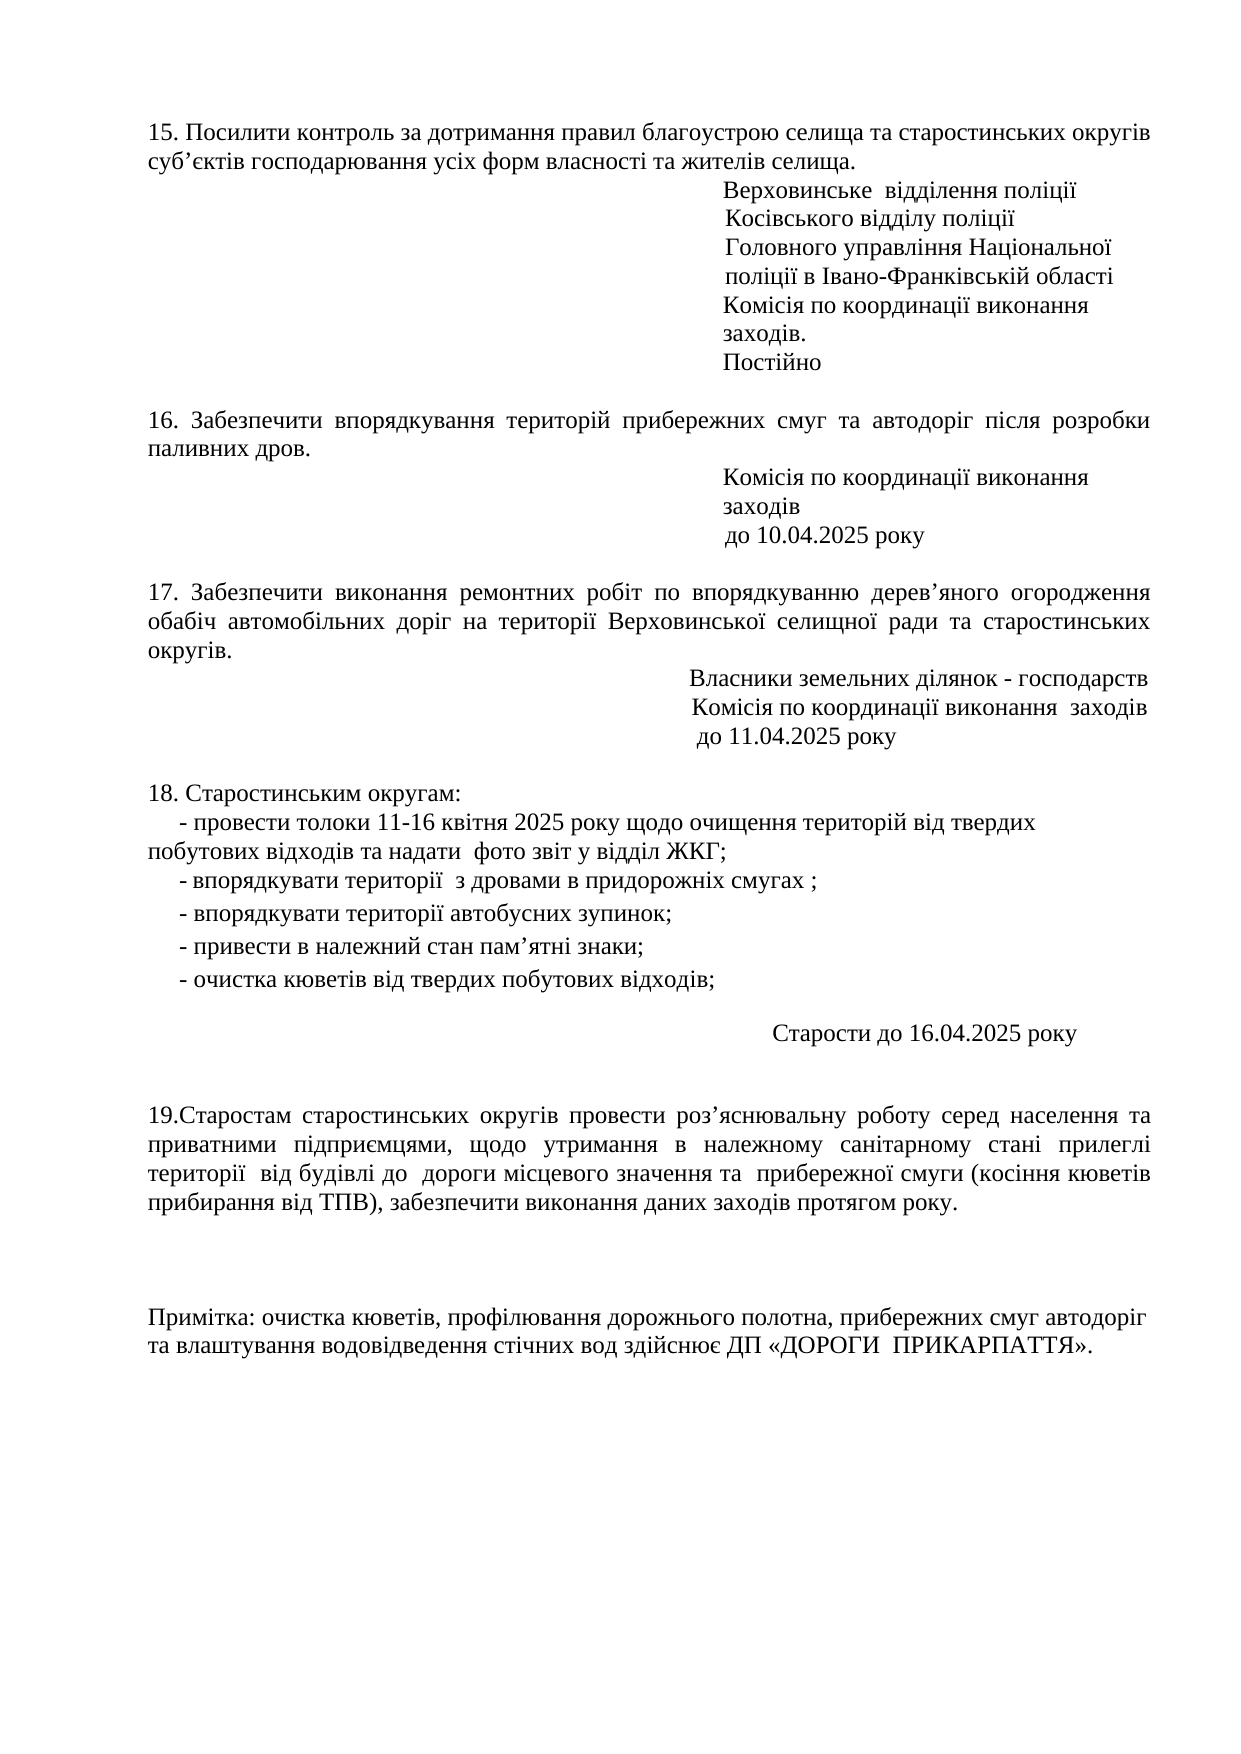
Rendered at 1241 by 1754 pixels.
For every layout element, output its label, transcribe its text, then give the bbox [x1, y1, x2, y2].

list - впорядкувати території автобусних зупинок; [148, 898, 1152, 927]
text поліції в Івано-Франківській області [148, 261, 1152, 290]
text Косівського відділу поліції [148, 203, 1152, 232]
text Старости до 16.04.2025 року [148, 1018, 1152, 1046]
text Комісія по координації виконання [148, 462, 1152, 491]
text Власники земельних ділянок - господарств [664, 663, 1152, 692]
text - провести толоки 11-16 квітня 2025 року щодо очищення територій від твердих побутових відходів та надати фото звіт у відділ ЖКГ; [148, 807, 1152, 865]
text Головного управління Національної [148, 232, 1152, 261]
text 17. Забезпечити виконання ремонтних робіт по впорядкуванню дерев’яного огородження обабіч автомобільних доріг на території Верховинської селищної ради та старостинських округів. [148, 577, 1152, 663]
list - впорядкувати території з дровами в придорожніх смугах ; [148, 865, 1152, 893]
text 16. Забезпечити впорядкування територій прибережних смуг та автодоріг після розробки паливних дров. [148, 405, 1152, 462]
text до 10.04.2025 року [148, 520, 1152, 548]
list - привести в належний стан пам’ятні знаки; [148, 931, 1152, 959]
text 18. Старостинським округам: [148, 778, 1152, 807]
text Примітка: очистка кюветів, профілювання дорожнього полотна, прибережних смуг автодоріг та влаштування водовідведення стічних вод здійснює ДП «ДОРОГИ ПРИКАРПАТТЯ». [148, 1302, 1152, 1359]
text заходів. [148, 318, 1152, 347]
text заходів [148, 491, 1152, 520]
text до 11.04.2025 року [148, 721, 1152, 750]
list - очистка кюветів від твердих побутових відходів; [148, 964, 1152, 993]
text Комісія по координації виконання [148, 290, 1152, 318]
text Комісія по координації виконання заходів [148, 692, 1152, 721]
text Верховинське відділення поліції [148, 175, 1152, 203]
text 15. Посилити контроль за дотримання правил благоустрою селища та старостинських округів суб’єктів господарювання усіх форм власності та жителів селища. [148, 117, 1152, 175]
text 19.Старостам старостинських округів провести роз’яснювальну роботу серед населення та приватними підприємцями, щодо утримання в належному санітарному стані прилеглі території від будівлі до дороги місцевого значення та прибережної смуги (косіння кюветів прибирання від ТПВ), забезпечити виконання даних заходів протягом року. [148, 1100, 1152, 1215]
text Постійно [148, 347, 1152, 376]
